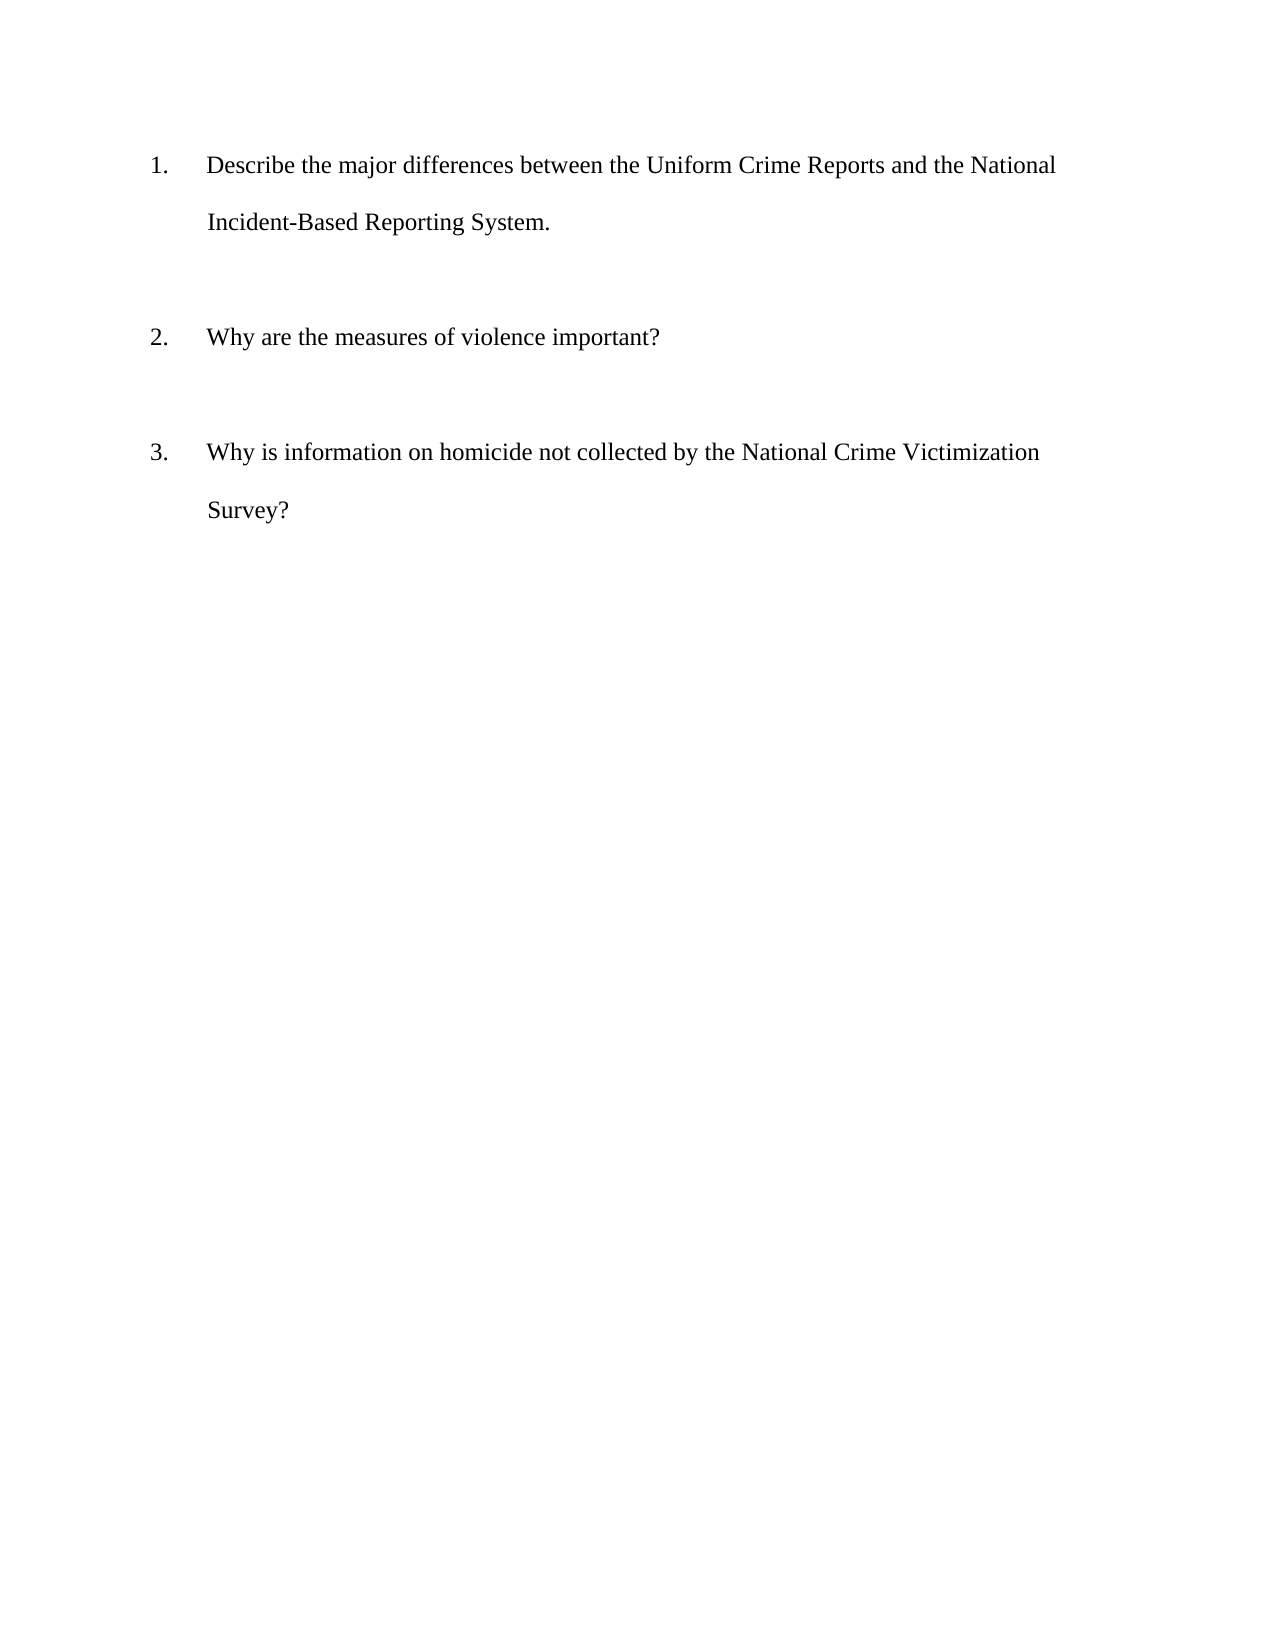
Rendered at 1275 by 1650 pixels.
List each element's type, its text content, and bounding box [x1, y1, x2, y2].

list Why are the measures of violence important? [150, 322, 1125, 351]
list Why is information on homicide not collected by the National Crime Victimization Survey? [150, 437, 1125, 524]
list Describe the major differences between the Uniform Crime Reports and the National Incident-Based Reporting System. [150, 150, 1125, 236]
